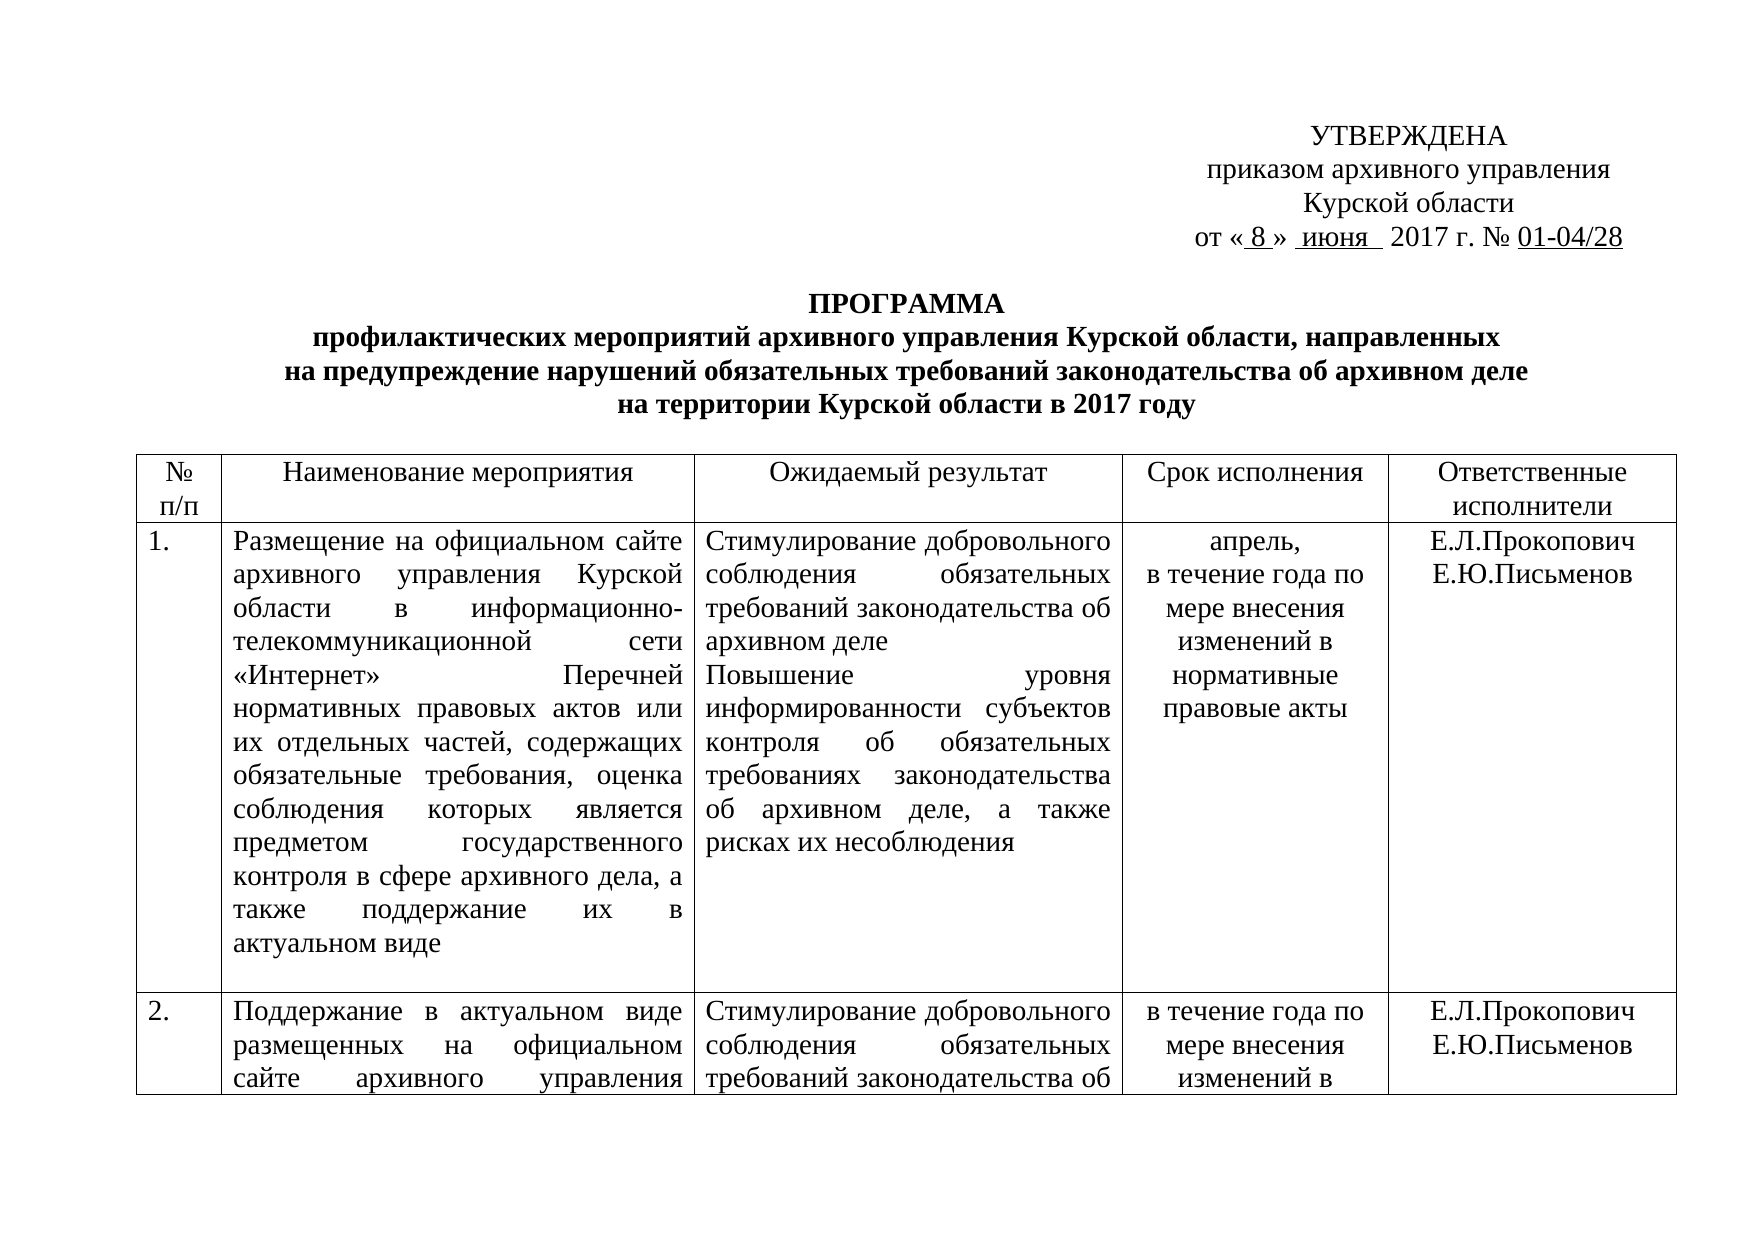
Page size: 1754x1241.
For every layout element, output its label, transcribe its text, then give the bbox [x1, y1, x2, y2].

text УТВЕРЖДЕНА [1152, 118, 1665, 152]
table_cell апрель, в течение года по мере внесения изменений в нормативные правовые акты [1123, 523, 1388, 992]
text приказом архивного управления [1152, 152, 1665, 185]
text от « 8 » июня 2017 г. № 01-04/28 [1152, 219, 1665, 252]
text профилактических мероприятий архивного управления Курской области, направленных [148, 319, 1665, 353]
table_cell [695, 993, 1122, 1094]
table_header № п/п [137, 455, 221, 522]
table_cell Размещение на официальном сайте архивного управления Курской области в информационно-телекоммуникационной сети «Интернет» Перечней нормативных правовых актов или их отдельных частей, содержащих обязательные требования, оценка соблюдения которых является предметом государственного контроля в сфере архивного дела, а также поддержание их в актуальном виде [222, 523, 694, 992]
text ПРОГРАММА [148, 286, 1665, 319]
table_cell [1123, 993, 1388, 1094]
table_cell 1. [137, 523, 221, 992]
table_header Ожидаемый результат [695, 455, 1122, 522]
text Курской области [1152, 185, 1665, 219]
table_cell Е.Л.Прокопович Е.Ю.Письменов [1389, 523, 1676, 992]
table_header Ответственные исполнители [1389, 455, 1676, 522]
table_cell 2. [137, 993, 221, 1094]
table_header Срок исполнения [1123, 455, 1388, 522]
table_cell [222, 993, 694, 1094]
text на территории Курской области в 2017 году [148, 386, 1665, 420]
table_header Наименование мероприятия [222, 455, 694, 522]
text на предупреждение нарушений обязательных требований законодательства об архивном деле [148, 353, 1665, 386]
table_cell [1389, 993, 1676, 1094]
